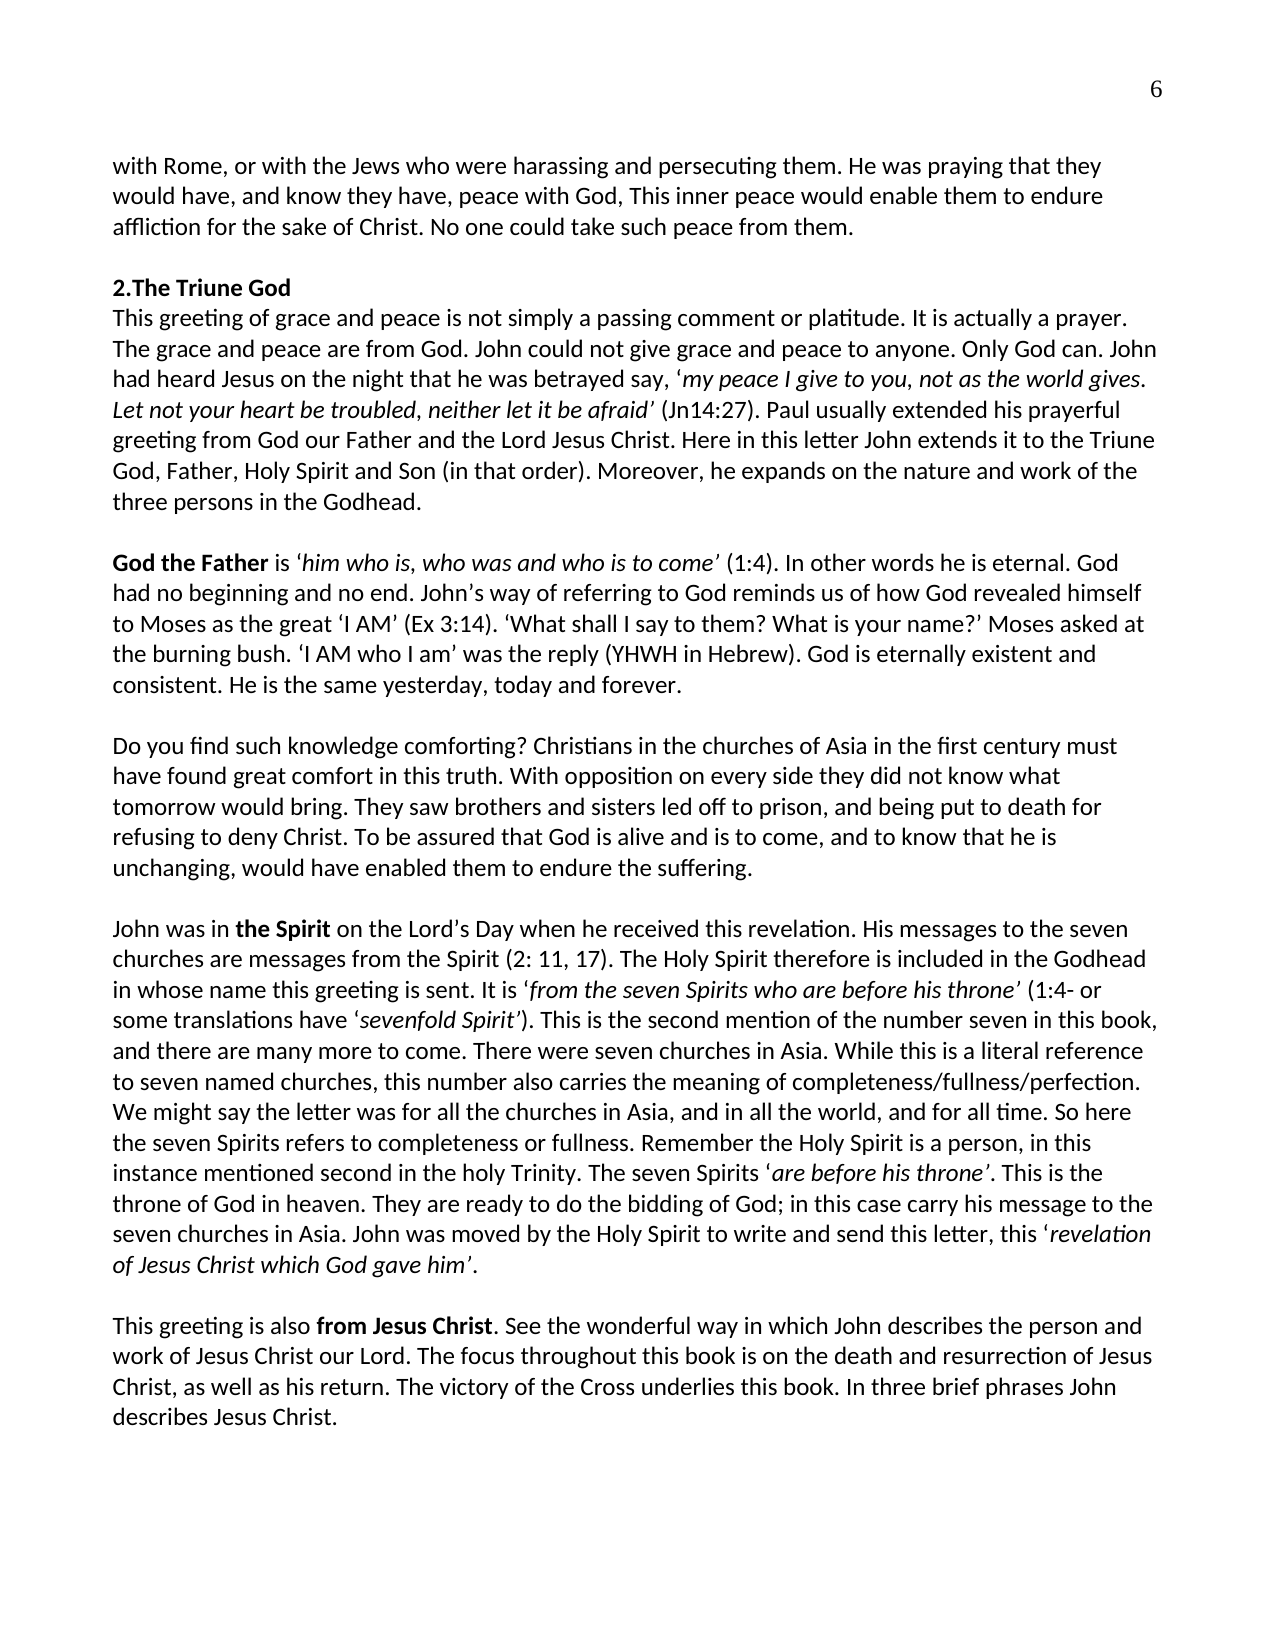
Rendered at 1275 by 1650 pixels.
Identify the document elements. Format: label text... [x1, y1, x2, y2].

text This greeting is also from Jesus Christ. See the wonderful way in which John describes the person and work of Jesus Christ our Lord. The focus throughout this book is on the death and resurrection of Jesus Christ, as well as his return. The victory of the Cross underlies this book. In three brief phrases John describes Jesus Christ. [112, 1310, 1162, 1432]
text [112, 150, 1162, 242]
text God the Father is ‘him who is, who was and who is to come’ (1:4). In other words he is eternal. God had no beginning and no end. John’s way of referring to God reminds us of how God revealed himself to Moses as the great ‘I AM’ (Ex 3:14). ‘What shall I say to them? What is your name?’ Moses asked at the burning bush. ‘I AM who I am’ was the reply (YHWH in Hebrew). God is eternally existent and consistent. He is the same yesterday, today and forever. [112, 547, 1162, 699]
text John was in the Spirit on the Lord’s Day when he received this revelation. His messages to the seven churches are messages from the Spirit (2: 11, 17). The Holy Spirit therefore is included in the Godhead in whose name this greeting is sent. It is ‘from the seven Spirits who are before his throne’ (1:4- or some translations have ‘sevenfold Spirit’). This is the second mention of the number seven in this book, and there are many more to come. There were seven churches in Asia. While this is a literal reference to seven named churches, this number also carries the meaning of completeness/fullness/perfection. We might say the letter was for all the churches in Asia, and in all the world, and for all time. So here the seven Spirits refers to completeness or fullness. Remember the Holy Spirit is a person, in this instance mentioned second in the holy Trinity. The seven Spirits ‘are before his throne’. This is the throne of God in heaven. They are ready to do the bidding of God; in this case carry his message to the seven churches in Asia. John was moved by the Holy Spirit to write and send this letter, this ‘revelation of Jesus Christ which God gave him’. [112, 913, 1162, 1279]
text This greeting of grace and peace is not simply a passing comment or platitude. It is actually a prayer. The grace and peace are from God. John could not give grace and peace to anyone. Only God can. John had heard Jesus on the night that he was betrayed say, ‘my peace I give to you, not as the world gives. Let not your heart be troubled, neither let it be afraid’ (Jn14:27). Paul usually extended his prayerful greeting from God our Father and the Lord Jesus Christ. Here in this letter John extends it to the Triune God, Father, Holy Spirit and Son (in that order). Moreover, he expands on the nature and work of the three persons in the Godhead. [112, 303, 1162, 516]
text Do you find such knowledge comforting? Christians in the churches of Asia in the first century must have found great comfort in this truth. With opposition on every side they did not know what tomorrow would bring. They saw brothers and sisters led off to prison, and being put to death for refusing to deny Christ. To be assured that God is alive and is to come, and to know that he is unchanging, would have enabled them to endure the suffering. [112, 730, 1162, 882]
text 2.The Triune God [112, 272, 1162, 303]
